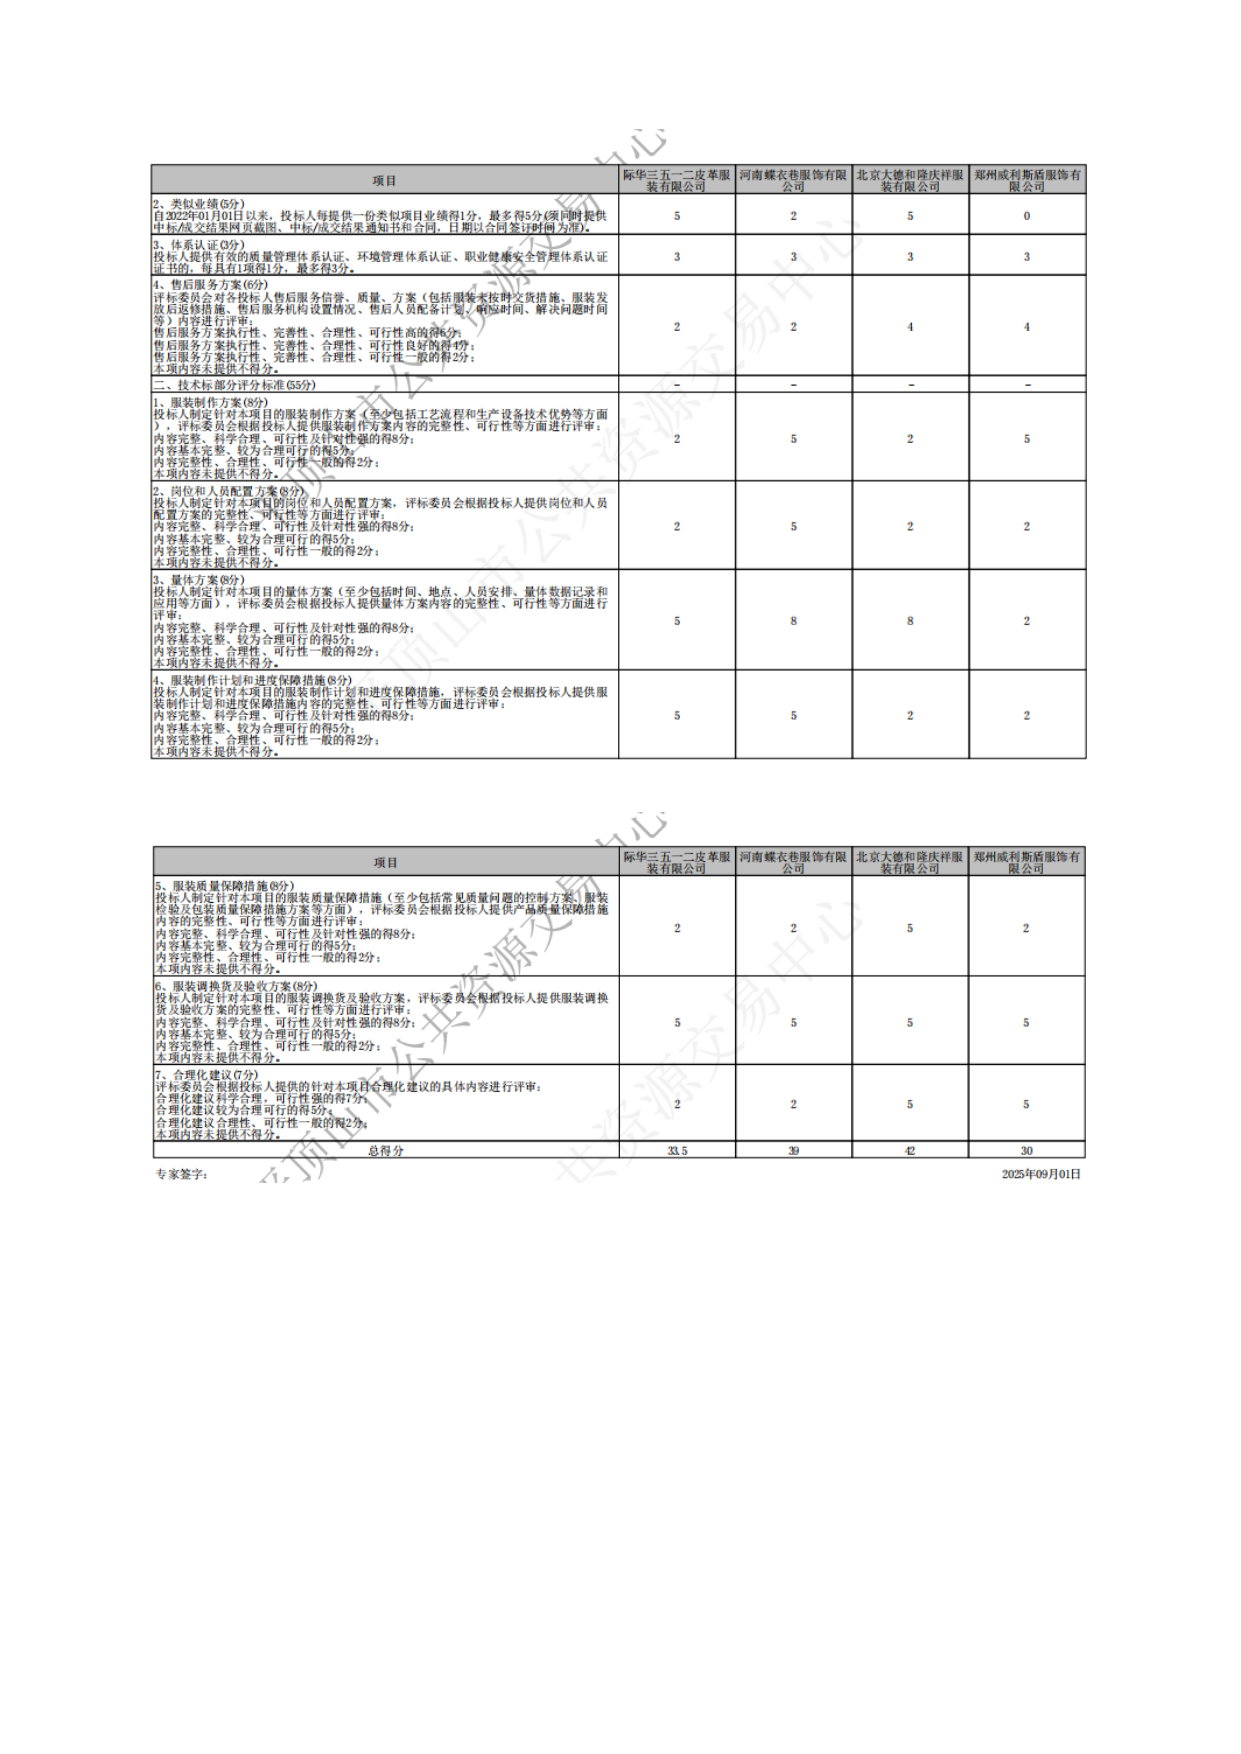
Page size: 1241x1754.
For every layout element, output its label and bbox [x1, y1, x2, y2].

picture [118, 812, 1122, 1183]
picture [118, 129, 1122, 764]
